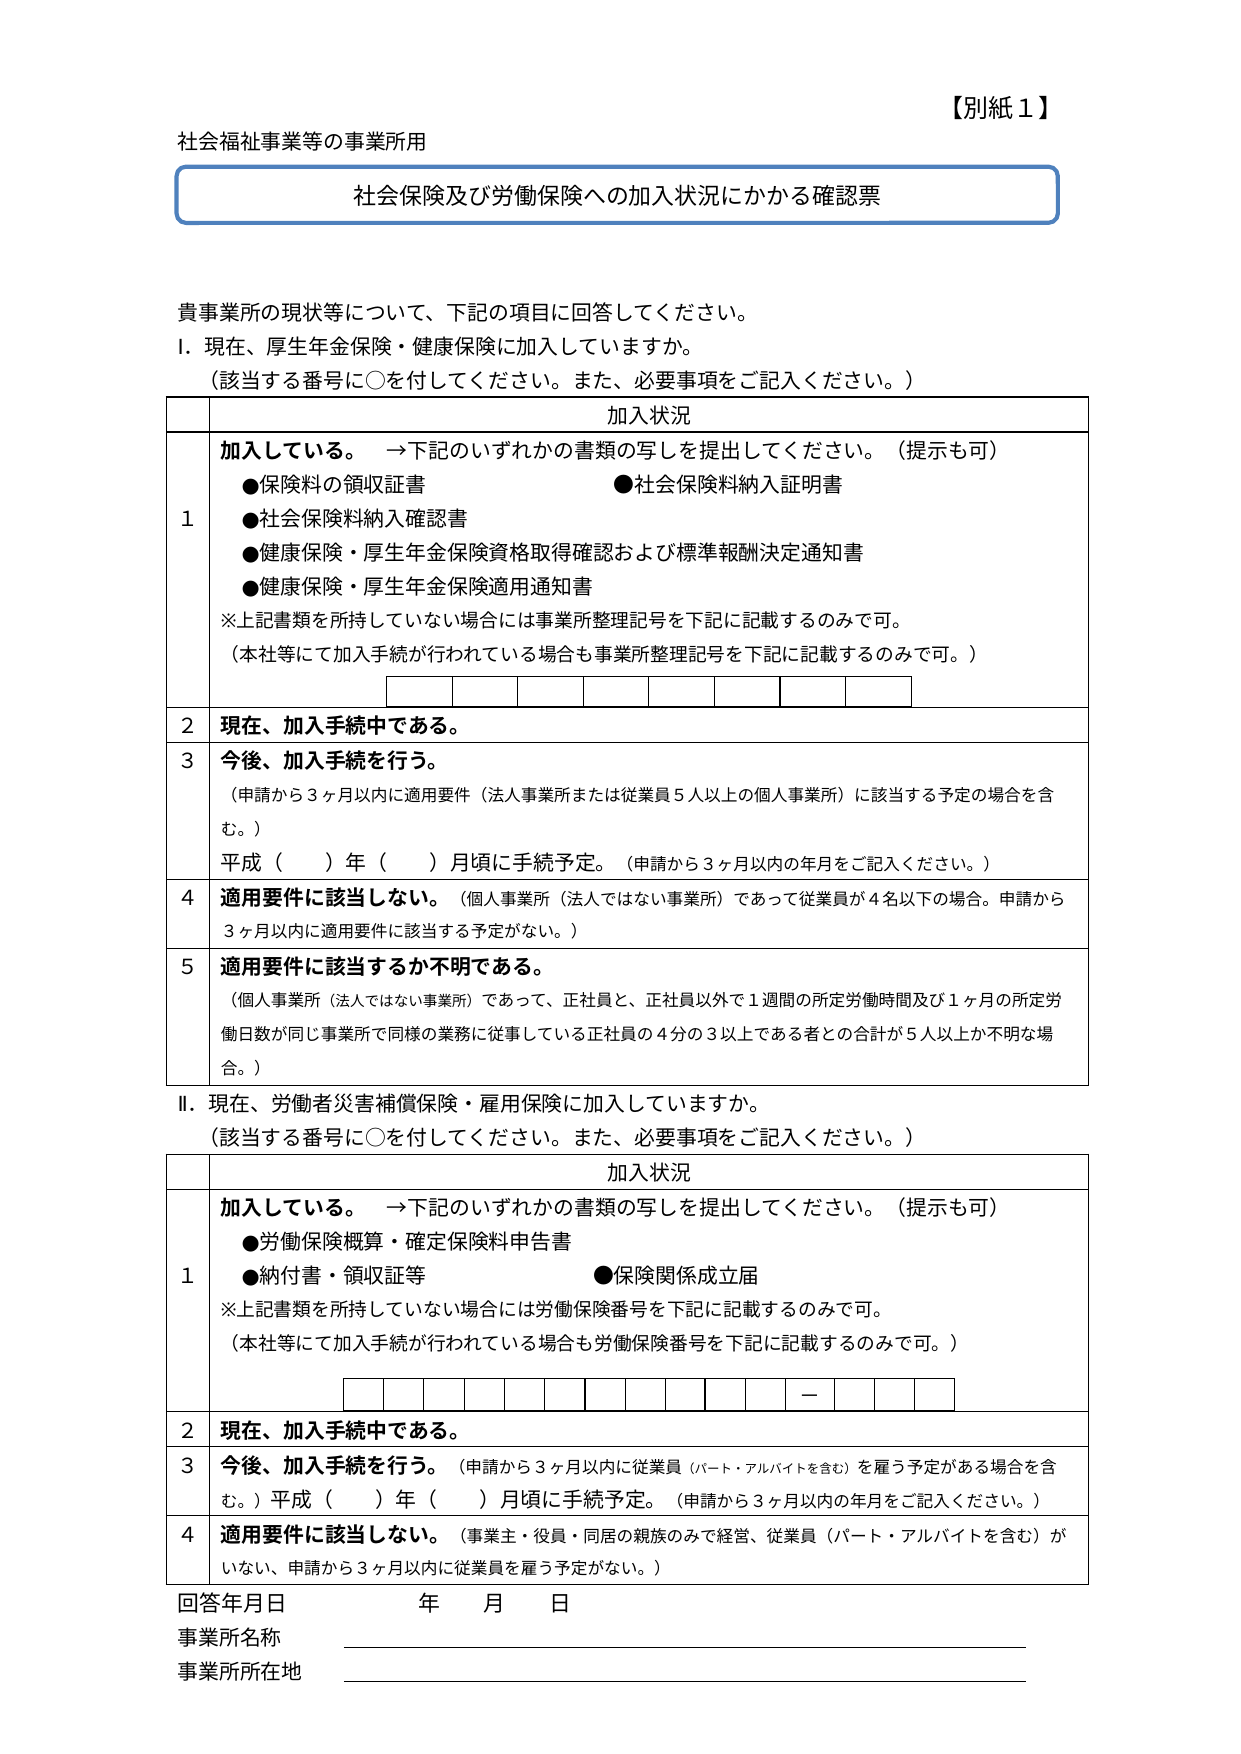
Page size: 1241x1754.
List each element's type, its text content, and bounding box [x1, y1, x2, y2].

table_cell 今後、加入手続を行う。（申請から３ヶ月以内に従業員（パート・アルバイトを含む）を雇う予定がある場合を含む。）平成（ ）年（ ）月頃に手続予定。（申請から３ヶ月以内の年月をご記入ください。） [210, 1447, 1088, 1515]
table_cell 適用要件に該当しない。（事業主・役員・同居の親族のみで経営、従業員（パート・アルバイトを含む）がいない、申請から３ヶ月以内に従業員を雇う予定がない。） [210, 1516, 1088, 1584]
table_cell １ [167, 433, 209, 707]
table_cell １ [167, 1190, 209, 1411]
table_header 加入状況 [210, 1155, 1088, 1188]
table_cell 今後、加入手続を行う。 （申請から３ヶ月以内に適用要件（法人事業所または従業員５人以上の個人事業所）に該当する予定の場合を含む。） 平成（ ）年（ ）月頃に手続予定。（申請から３ヶ月以内の年月をご記入ください。） [210, 743, 1088, 879]
text （該当する番号に○を付してください。また、必要事項をご記入ください。） [177, 1119, 1063, 1153]
text Ⅰ．現在、厚生年金保険・健康保険に加入していますか。 [177, 328, 1063, 362]
table_cell ２ [167, 708, 209, 742]
text 回答年月日 年 月 日 [177, 1585, 1063, 1619]
table_cell 現在、加入手続中である。 [210, 708, 1088, 742]
text 貴事業所の現状等について、下記の項目に回答してください。 [177, 294, 1063, 328]
table_cell 適用要件に該当しない。（個人事業所（法人ではない事業所）であって従業員が４名以下の場合。申請から３ヶ月以内に適用要件に該当する予定がない。） [210, 880, 1088, 948]
table_cell ３ [167, 743, 209, 879]
text 事業所名称 [177, 1619, 1063, 1653]
text 事業所所在地 [177, 1653, 1063, 1687]
text （該当する番号に○を付してください。また、必要事項をご記入ください。） [177, 362, 1063, 396]
table_cell ４ [167, 880, 209, 948]
table_cell ４ [167, 1516, 209, 1584]
text Ⅱ．現在、労働者災害補償保険・雇用保険に加入していますか。 [177, 1086, 1063, 1119]
table_header [167, 398, 209, 431]
table_header [167, 1155, 209, 1188]
table_cell ２ [167, 1412, 209, 1446]
table_cell ５ [167, 949, 209, 1084]
table_cell 加入している。 →下記のいずれかの書類の写しを提出してください。（提示も可） ●保険料の領収証書 ●社会保険料納入証明書 ●社会保険料納入確認書 ●健康保険・厚生年金保険資格取得確認および標準報酬決定通知書 ●健康保険・厚生年金保険適用通知書 ※上記書類を所持していない場合には事業所整理記号を下記に記載するのみで可。 （本社等にて加入手続が行われている場合も事業所整理記号を下記に記載するのみで可。） [210, 433, 1088, 707]
table_header 加入状況 [210, 398, 1088, 431]
table_cell 加入している。 →下記のいずれかの書類の写しを提出してください。（提示も可） ●労働保険概算・確定保険料申告書 ●納付書・領収証等 ●保険関係成立届 ※上記書類を所持していない場合には労働保険番号を下記に記載するのみで可。 （本社等にて加入手続が行われている場合も労働保険番号を下記に記載するのみで可。） [210, 1190, 1088, 1411]
table_cell ３ [167, 1447, 209, 1515]
table_cell 現在、加入手続中である。 [210, 1412, 1088, 1446]
table_cell 適用要件に該当するか不明である。 （個人事業所（法人ではない事業所）であって、正社員と、正社員以外で１週間の所定労働時間及び１ヶ月の所定労働日数が同じ事業所で同様の業務に従事している正社員の４分の３以上である者との合計が５人以上か不明な場合。） [210, 949, 1088, 1084]
